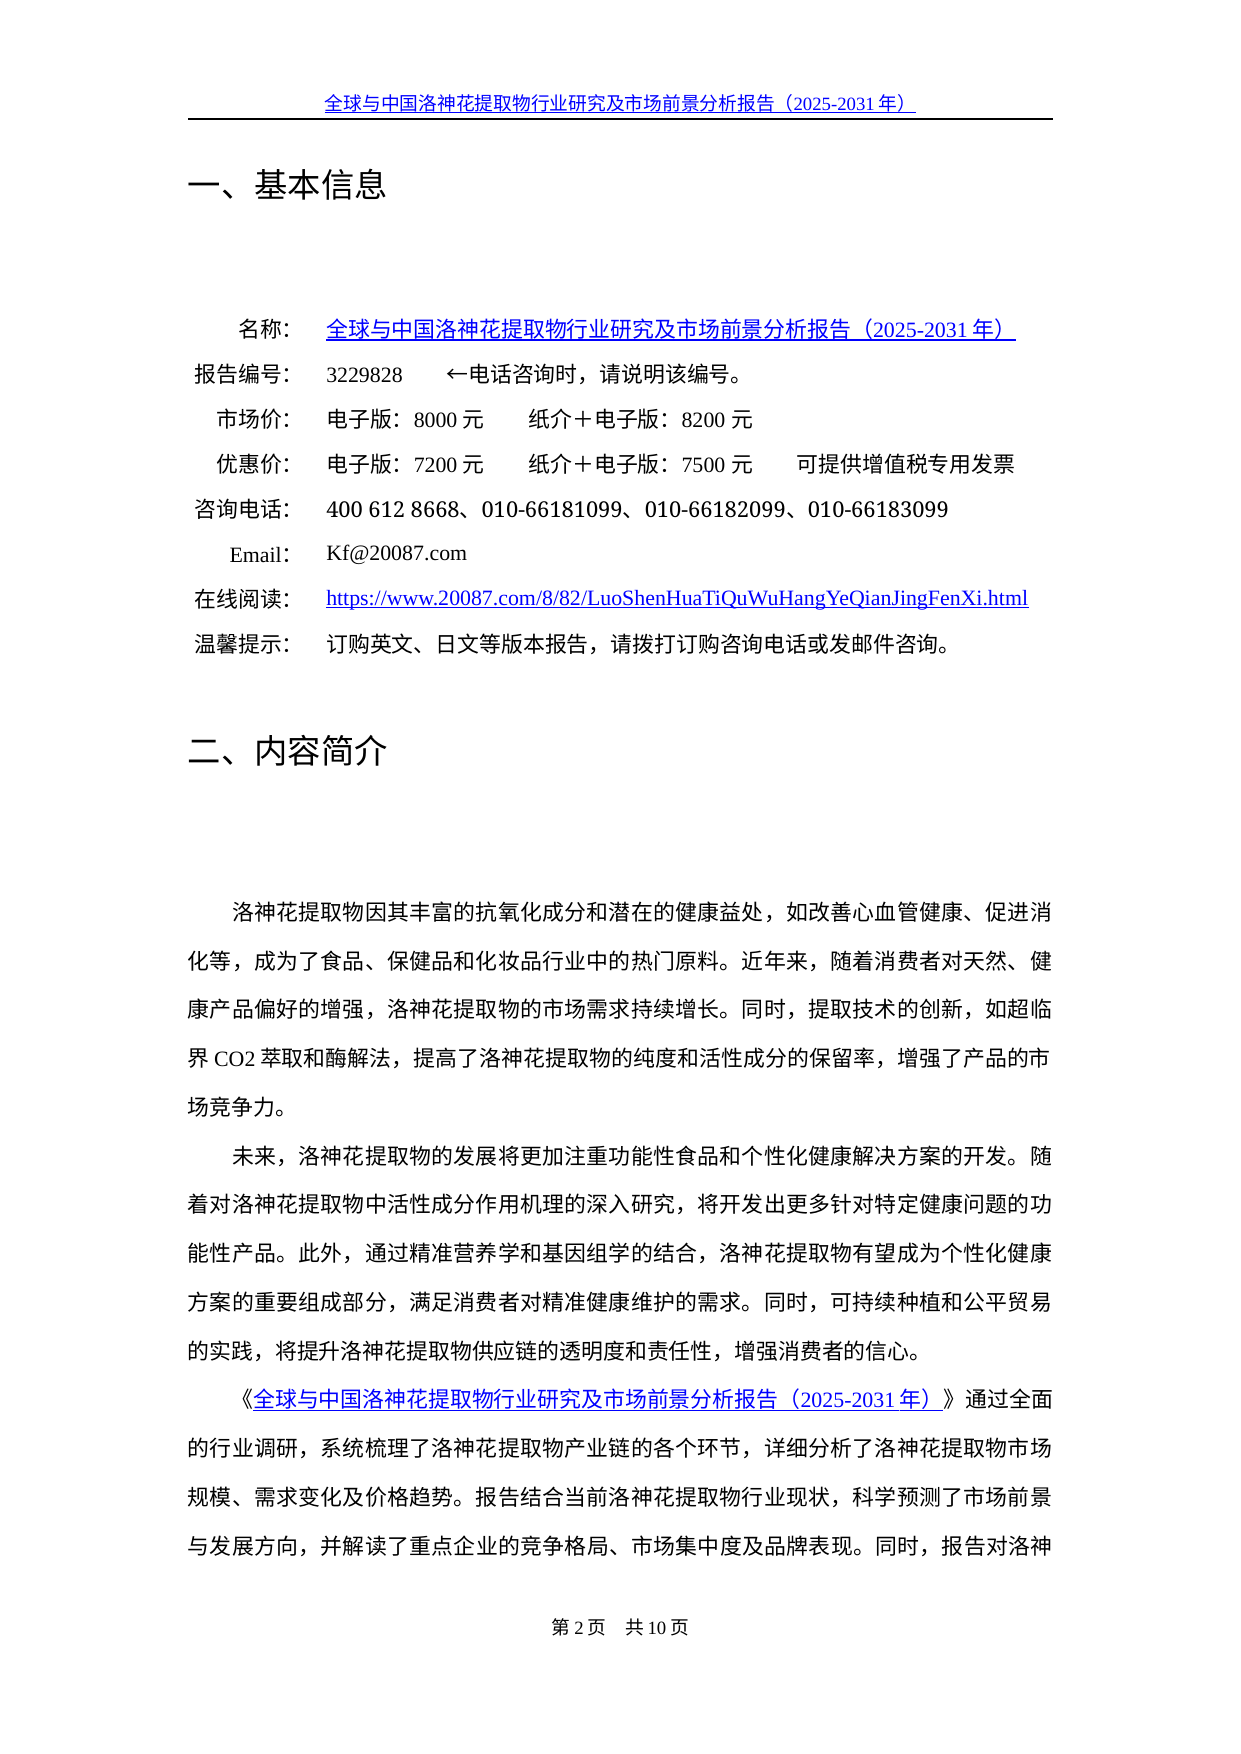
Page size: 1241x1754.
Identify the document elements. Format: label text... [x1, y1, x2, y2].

table_cell [315, 582, 1073, 627]
table_header 全球与中国洛神花提取物行业研究及市场前景分析报告（2025-2031年） [315, 312, 1073, 357]
table_cell 优惠价： [167, 447, 315, 492]
table_cell Email： [167, 537, 315, 582]
title 二、内容简介 [187, 717, 1053, 782]
table_cell 400 612 8668、010-66181099、010-66182099、010-66183099 [315, 492, 1073, 537]
table_cell 订购英文、日文等版本报告，请拨打订购咨询电话或发邮件咨询。 [315, 627, 1073, 672]
table_cell Kf@20087.com [315, 537, 1073, 582]
table_cell 市场价： [167, 402, 315, 447]
table_cell 3229828 ←电话咨询时，请说明该编号。 [315, 357, 1073, 402]
table_cell 报告编号： [167, 357, 315, 402]
table_cell 温馨提示： [167, 627, 315, 672]
table_cell 咨询电话： [167, 492, 315, 537]
table_cell 在线阅读： [167, 582, 315, 627]
table_cell 电子版：7200 元 纸介＋电子版：7500 元 可提供增值税专用发票 [315, 447, 1073, 492]
title 一、基本信息 [187, 150, 1053, 215]
table_header 名称： [167, 312, 315, 357]
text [187, 894, 1053, 1561]
table_cell 电子版：8000 元 纸介＋电子版：8200 元 [315, 402, 1073, 447]
